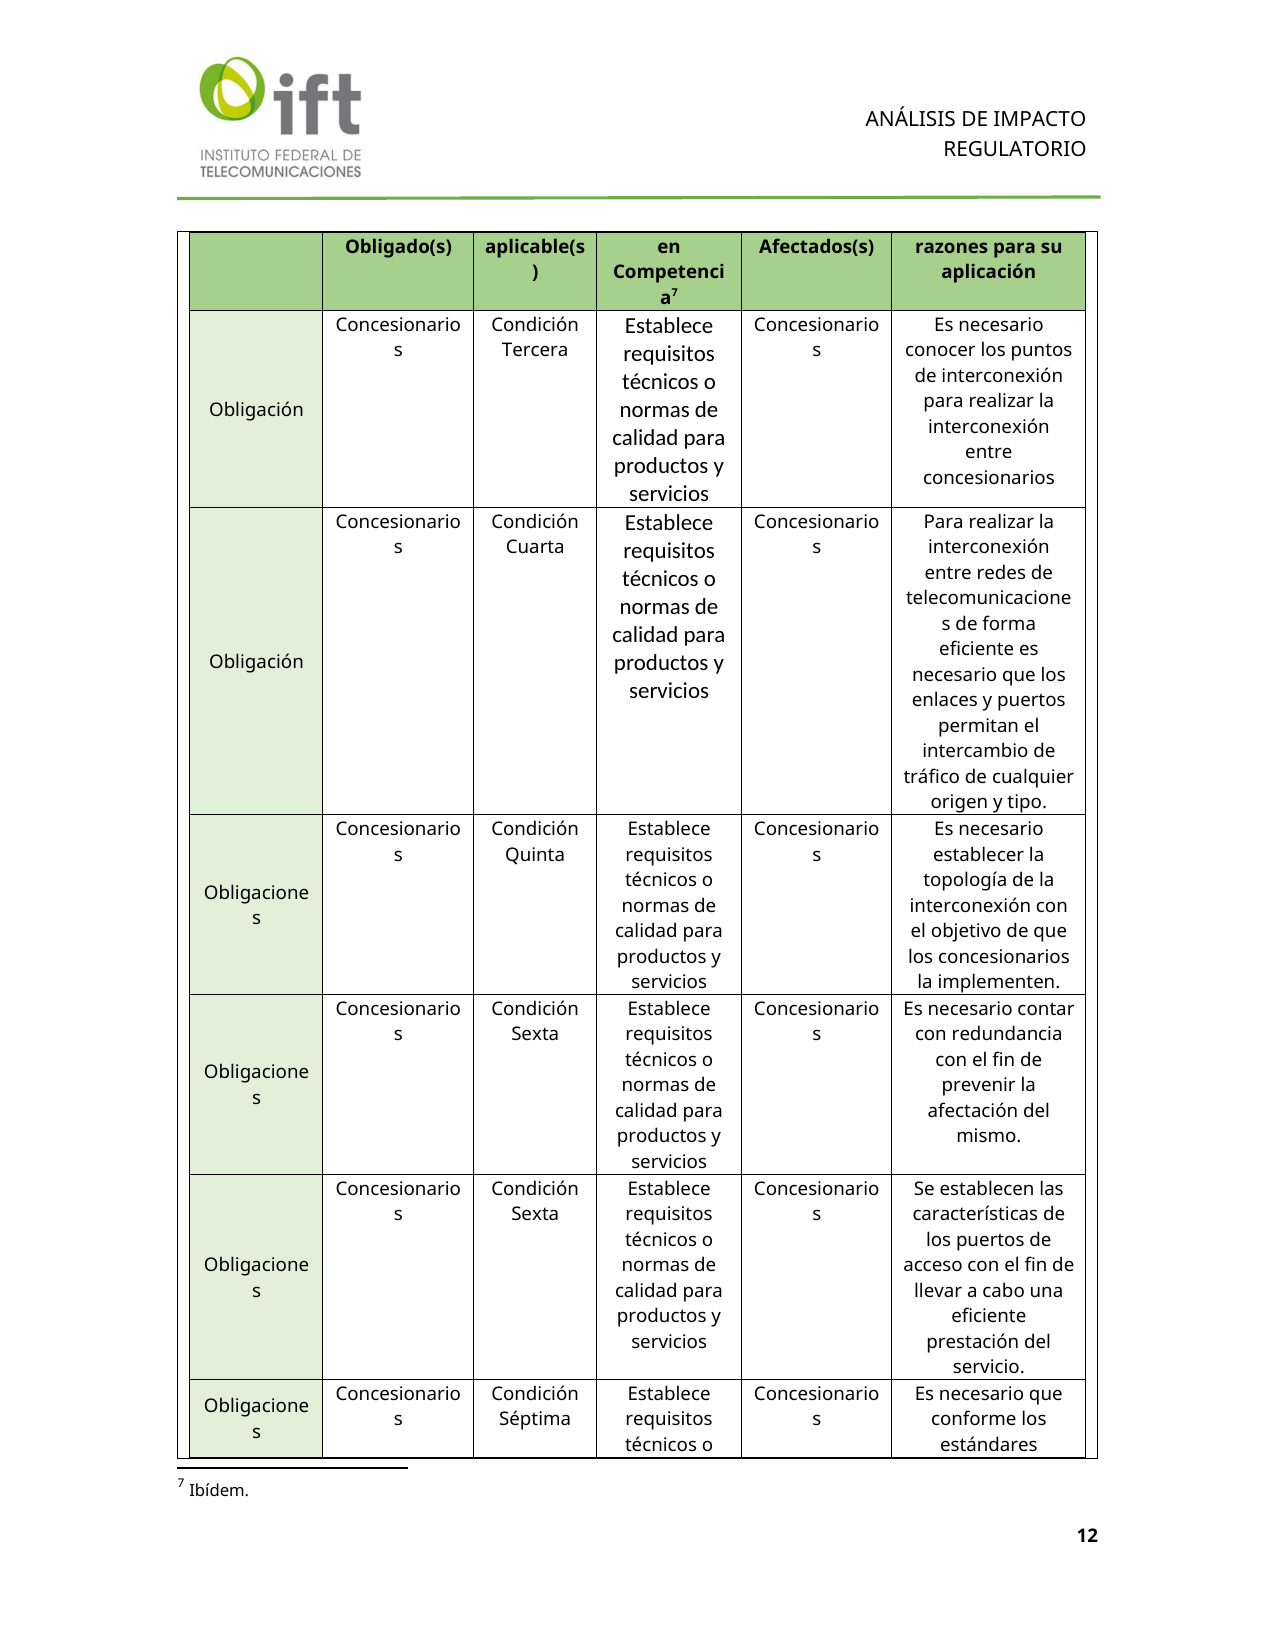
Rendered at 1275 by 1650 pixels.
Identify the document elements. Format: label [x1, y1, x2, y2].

picture [177, 52, 390, 196]
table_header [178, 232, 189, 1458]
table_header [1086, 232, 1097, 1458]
